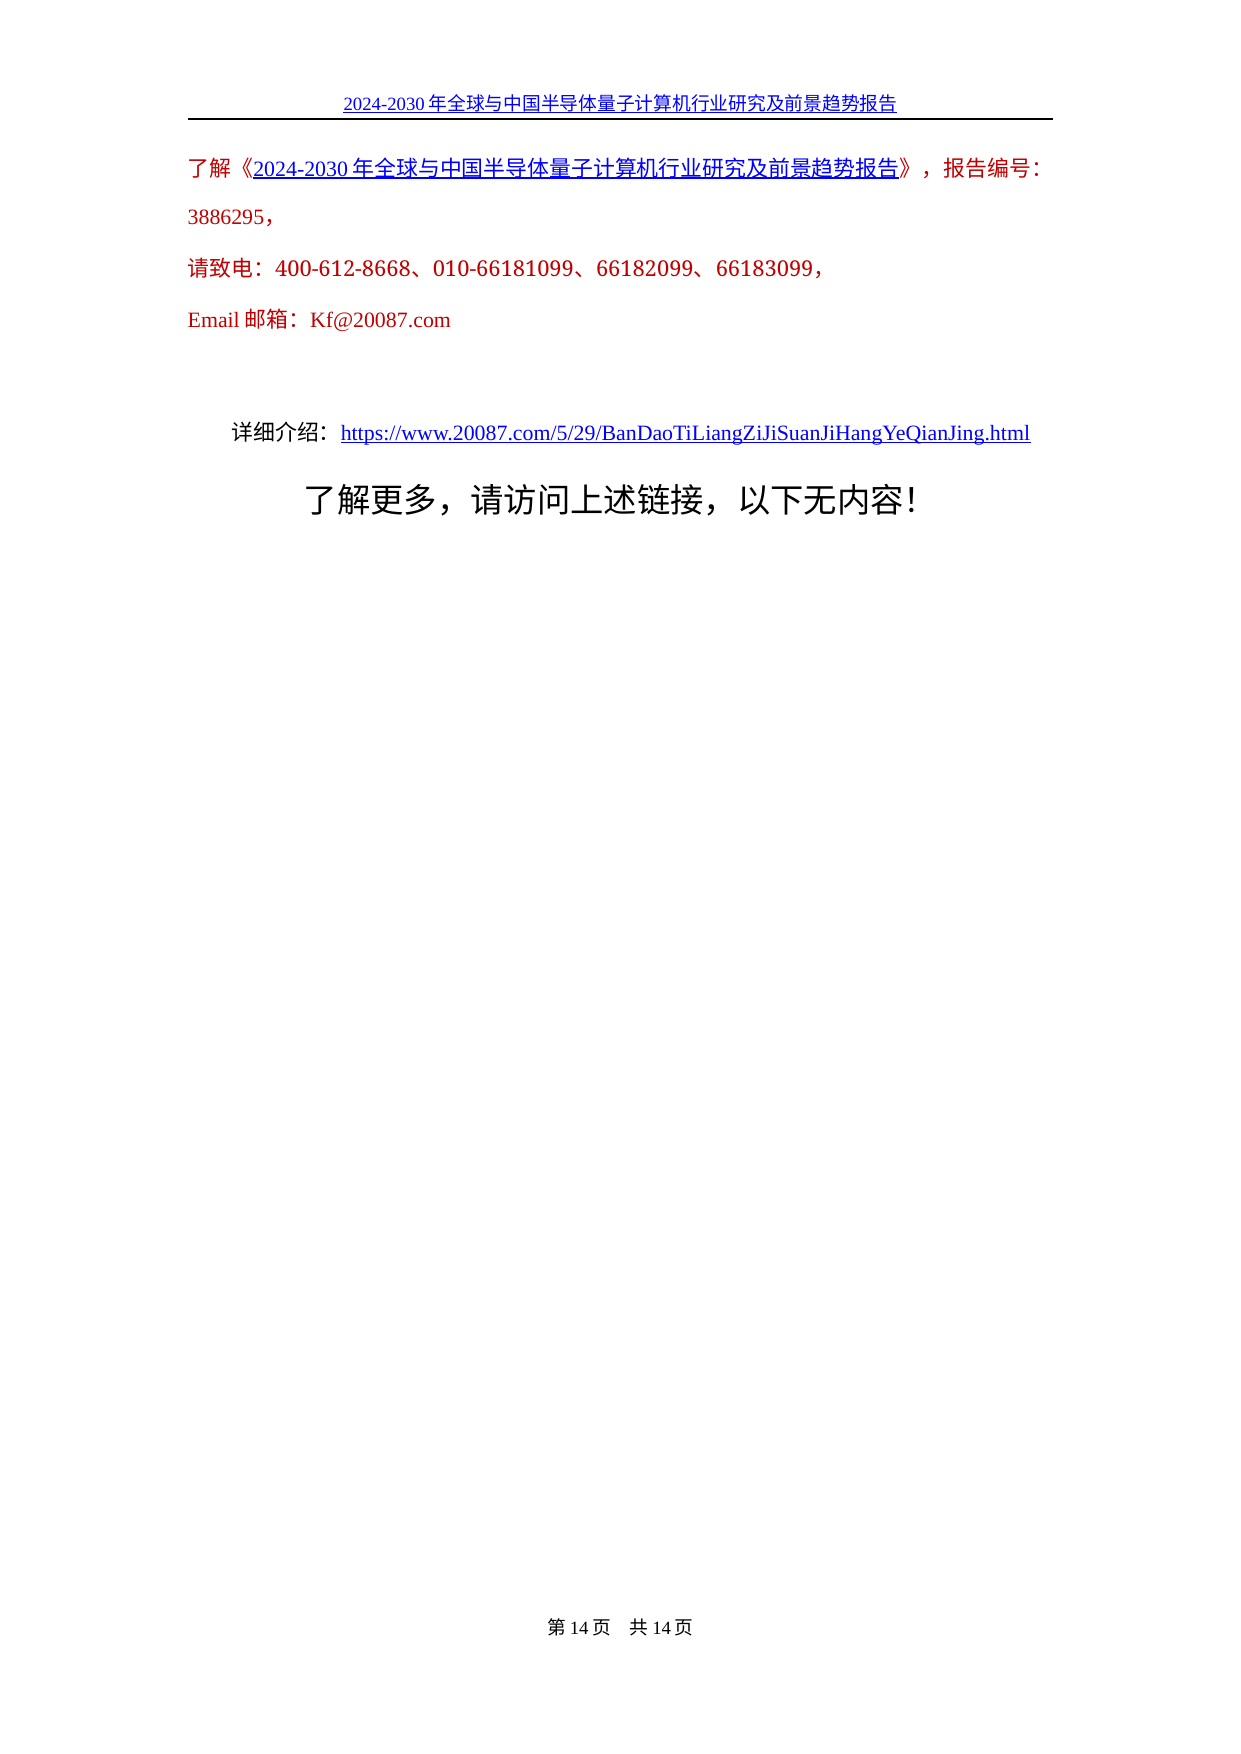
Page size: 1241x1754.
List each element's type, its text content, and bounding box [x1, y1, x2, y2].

text 详细介绍：https://www.20087.com/5/29/BanDaoTiLiangZiJiSuanJiHangYeQianJing.html [187, 415, 1053, 447]
text Email邮箱：Kf@20087.com [187, 302, 1053, 334]
title 了解更多，请访问上述链接，以下无内容！ [187, 465, 1053, 530]
text 请致电：400-612-8668、010-66181099、66182099、66183099， [187, 251, 1053, 283]
text 了解《2024-2030年全球与中国半导体量子计算机行业研究及前景趋势报告》，报告编号：3886295， [187, 150, 1053, 231]
